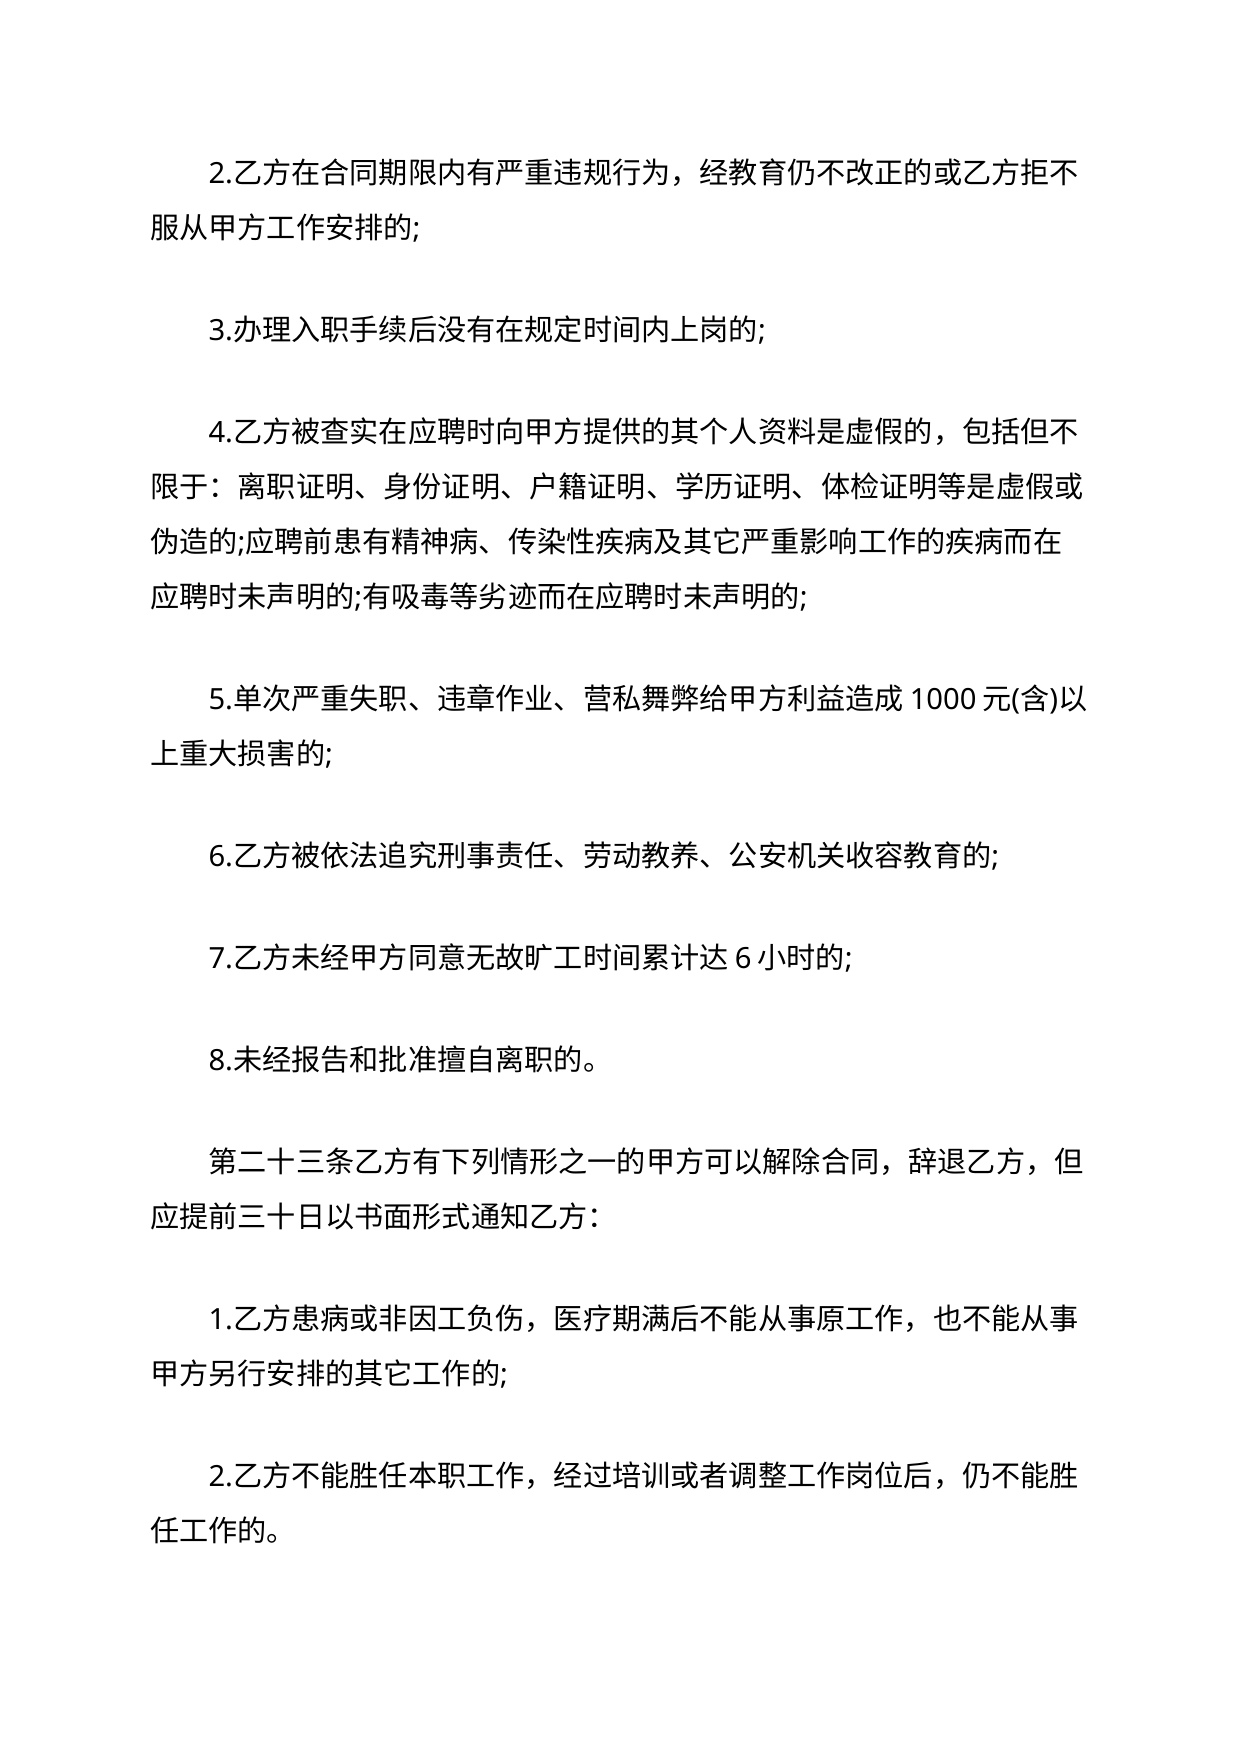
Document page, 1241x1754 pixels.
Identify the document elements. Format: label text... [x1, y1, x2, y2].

text 3.办理入职手续后没有在规定时间内上岗的; [150, 307, 1090, 349]
text 7.乙方未经甲方同意无故旷工时间累计达6小时的; [150, 935, 1090, 977]
text 1.乙方患病或非因工负伤，医疗期满后不能从事原工作，也不能从事甲方另行安排的其它工作的; [150, 1295, 1090, 1393]
text 2.乙方不能胜任本职工作，经过培训或者调整工作岗位后，仍不能胜任工作的。 [150, 1452, 1090, 1550]
text 第二十三条乙方有下列情形之一的甲方可以解除合同，辞退乙方，但应提前三十日以书面形式通知乙方： [150, 1139, 1090, 1236]
text 4.乙方被查实在应聘时向甲方提供的其个人资料是虚假的，包括但不限于：离职证明、身份证明、户籍证明、学历证明、体检证明等是虚假或伪造的;应聘前患有精神病、传染性疾病及其它严重影响工作的疾病而在应聘时未声明的;有吸毒等劣迹而在应聘时未声明的; [150, 409, 1090, 616]
text 2.乙方在合同期限内有严重违规行为，经教育仍不改正的或乙方拒不服从甲方工作安排的; [150, 150, 1090, 247]
text 8.未经报告和批准擅自离职的。 [150, 1037, 1090, 1079]
text 6.乙方被依法追究刑事责任、劳动教养、公安机关收容教育的; [150, 833, 1090, 875]
text 5.单次严重失职、违章作业、营私舞弊给甲方利益造成1000元(含)以上重大损害的; [150, 676, 1090, 773]
